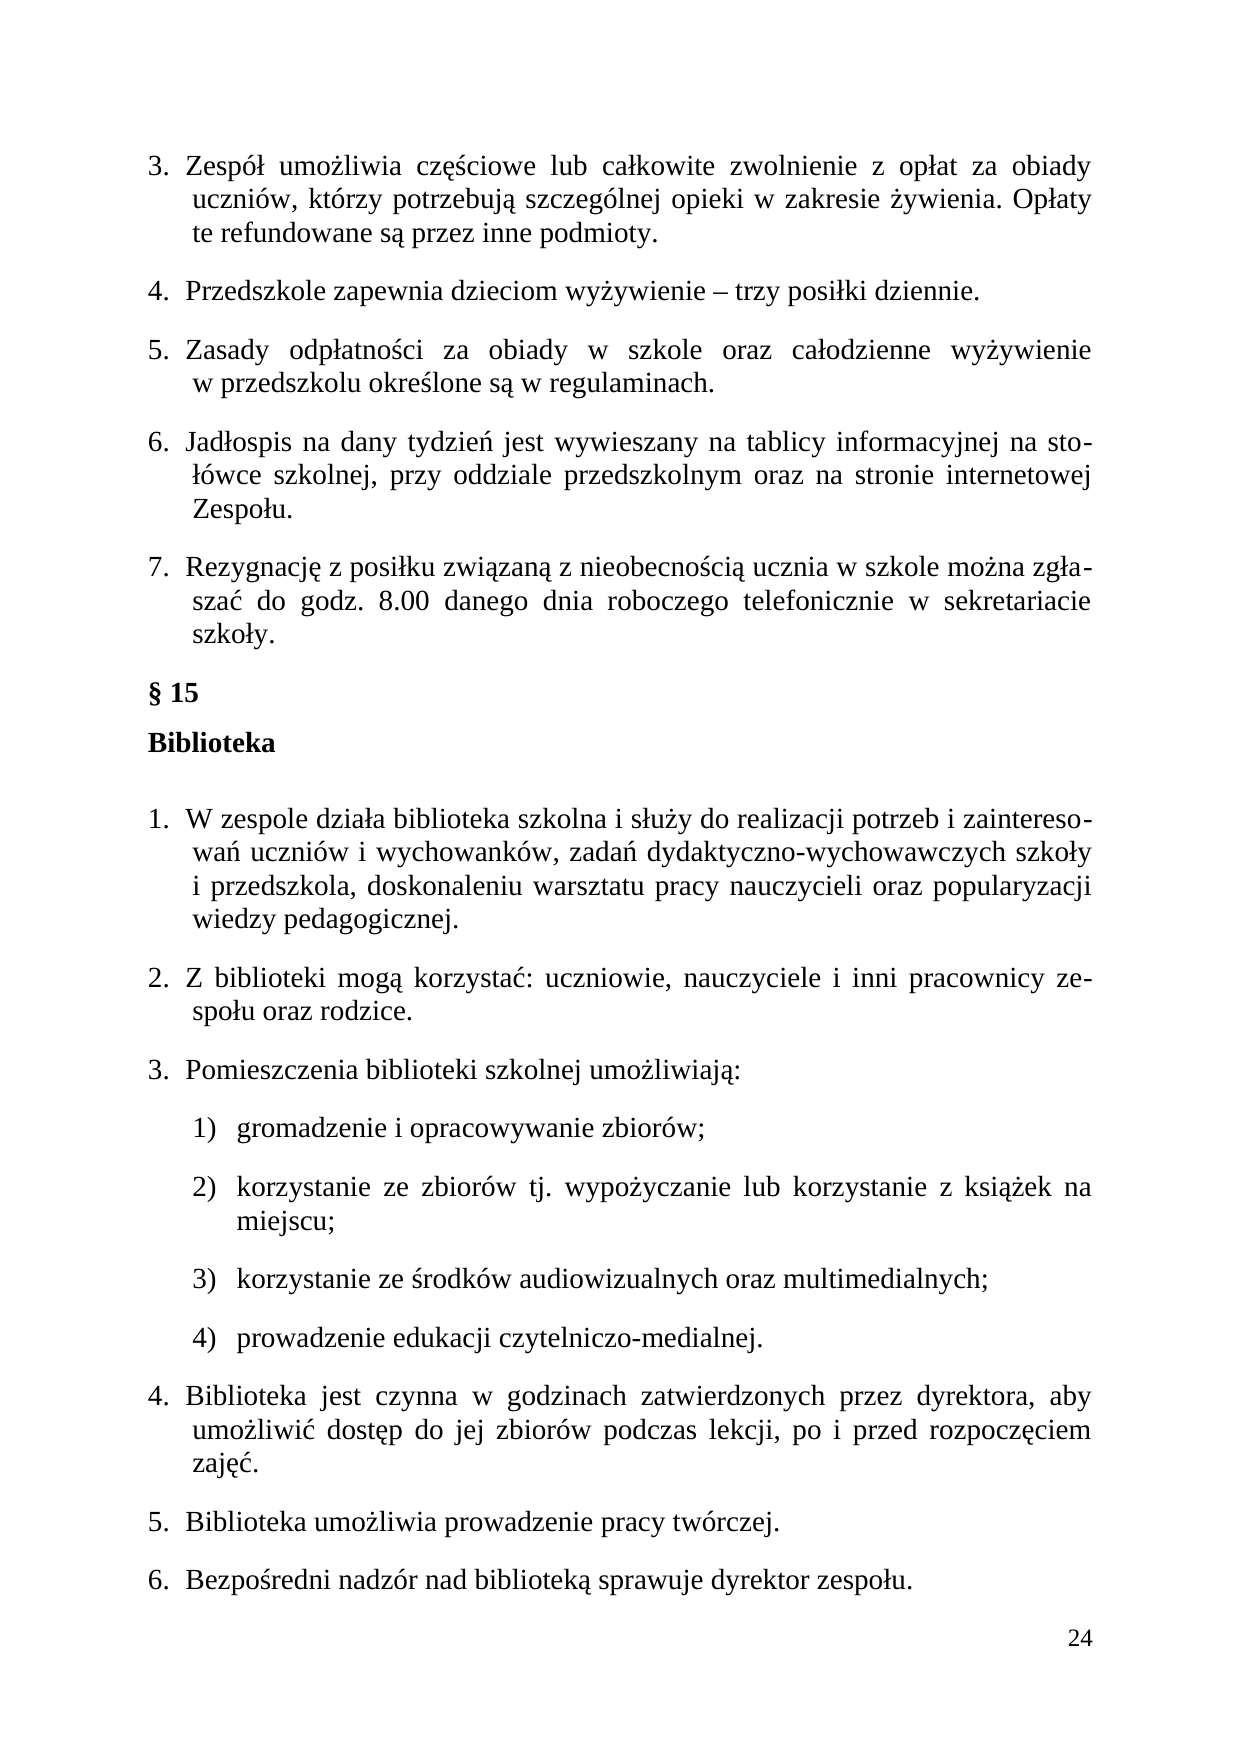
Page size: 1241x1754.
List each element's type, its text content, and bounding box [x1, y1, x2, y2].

list Rezygnację z posiłku związaną z nieobecnością ucznia w szkole można zgłaszać do godz. 8.00 danego dnia roboczego telefonicznie w sekretariacie szkoły. [148, 549, 1092, 650]
list Zasady odpłatności za obiady w szkole oraz całodzienne wyżywienie w przedszkolu określone są w regulaminach. [148, 332, 1092, 399]
list Zespół umożliwia częściowe lub całkowite zwolnienie z opłat za obiady uczniów, którzy potrzebują szczególnej opieki w zakresie żywienia. Opłaty te refundowane są przez inne podmioty. [148, 148, 1092, 248]
list Bezpośredni nadzór nad biblioteką sprawuje dyrektor zespołu. [148, 1562, 1092, 1596]
list Jadłospis na dany tydzień jest wywieszany na tablicy informacyjnej na stołówce szkolnej, przy oddziale przedszkolnym oraz na stronie internetowej Zespołu. [148, 424, 1092, 524]
text § 15 [148, 675, 1092, 709]
list prowadzenie edukacji czytelniczo-medialnej. [192, 1320, 1092, 1353]
list Z biblioteki mogą korzystać: uczniowie, nauczyciele i inni pracownicy zespołu oraz rodzice. [148, 960, 1092, 1027]
list W zespole działa biblioteka szkolna i służy do realizacji potrzeb i zainteresowań uczniów i wychowanków, zadań dydaktyczno-wychowawczych szkoły i przedszkola, doskonaleniu warsztatu pracy nauczycieli oraz popularyzacji wiedzy pedagogicznej. [148, 801, 1092, 935]
list Przedszkole zapewnia dzieciom wyżywienie – trzy posiłki dziennie. [148, 273, 1092, 307]
list korzystanie ze środków audiowizualnych oraz multimedialnych; [192, 1261, 1092, 1295]
list Biblioteka umożliwia prowadzenie pracy twórczej. [148, 1504, 1092, 1537]
text Biblioteka [148, 726, 1092, 759]
list Biblioteka jest czynna w godzinach zatwierdzonych przez dyrektora, aby umożliwić dostęp do jej zbiorów podczas lekcji, po i przed rozpoczęciem zajęć. [148, 1378, 1092, 1479]
list Pomieszczenia biblioteki szkolnej umożliwiają: [148, 1052, 1092, 1086]
list gromadzenie i opracowywanie zbiorów; [192, 1111, 1092, 1144]
list korzystanie ze zbiorów tj. wypożyczanie lub korzystanie z książek na miejscu; [192, 1169, 1092, 1236]
